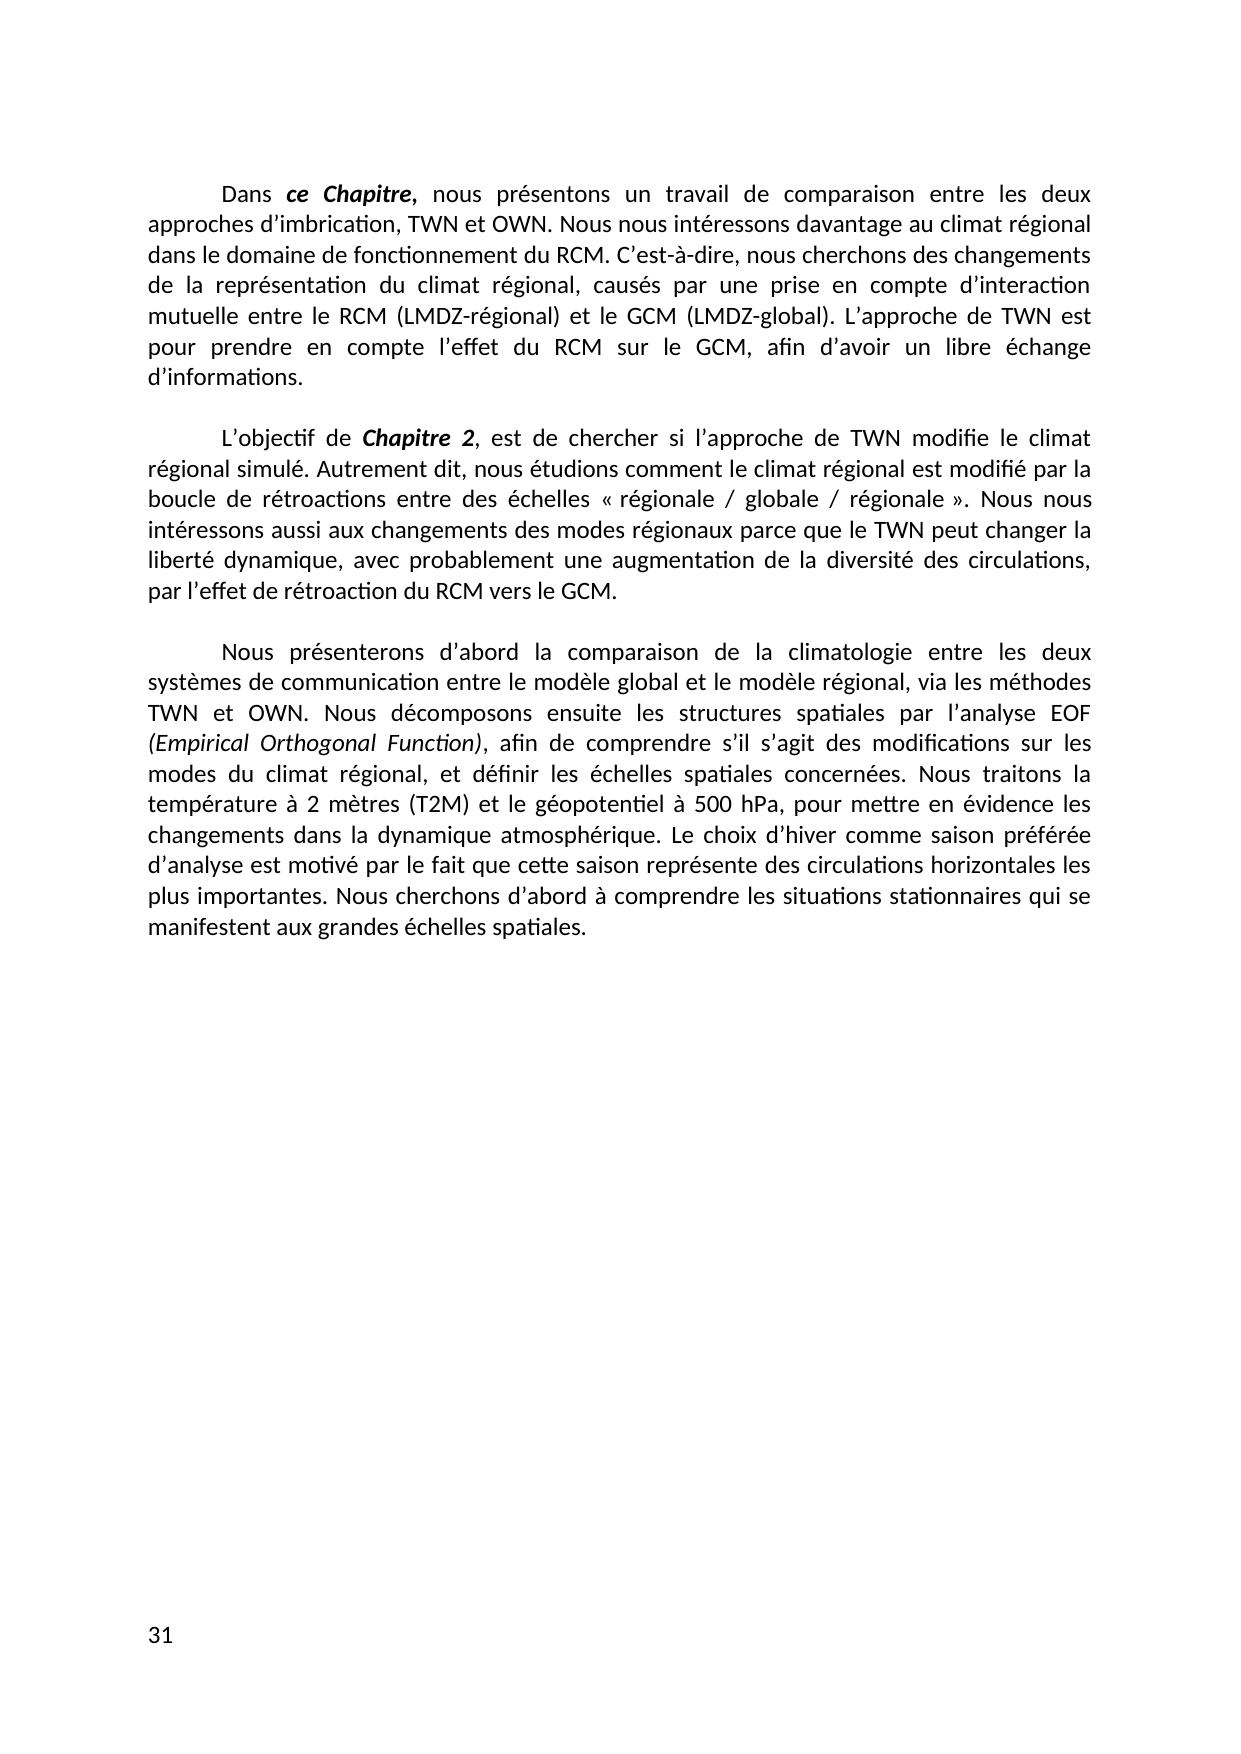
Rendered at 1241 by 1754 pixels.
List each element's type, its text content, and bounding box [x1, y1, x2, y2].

text Dans ce Chapitre, nous présentons un travail de comparaison entre les deux approches d’imbrication, TWN et OWN. Nous nous intéressons davantage au climat régional dans le domaine de fonctionnement du RCM. C’est-à-dire, nous cherchons des changements de la représentation du climat régional, causés par une prise en compte d’interaction mutuelle entre le RCM (LMDZ-régional) et le GCM (LMDZ-global). L’approche de TWN est pour prendre en compte l’effet du RCM sur le GCM, afin d’avoir un libre échange d’informations. [148, 178, 1093, 392]
text Nous présenterons d’abord la comparaison de la climatologie entre les deux systèmes de communication entre le modèle global et le modèle régional, via les méthodes TWN et OWN. Nous décomposons ensuite les structures spatiales par l’analyse EOF (Empirical Orthogonal Function), afin de comprendre s’il s’agit des modifications sur les modes du climat régional, et définir les échelles spatiales concernées. Nous traitons la température à 2 mètres (T2M) et le géopotentiel à 500 hPa, pour mettre en évidence les changements dans la dynamique atmosphérique. Le choix d’hiver comme saison préférée d’analyse est motivé par le fait que cette saison représente des circulations horizontales les plus importantes. Nous cherchons d’abord à comprendre les situations stationnaires qui se manifestent aux grandes échelles spatiales. [148, 636, 1093, 941]
text L’objectif de Chapitre 2, est de chercher si l’approche de TWN modifie le climat régional simulé. Autrement dit, nous étudions comment le climat régional est modifié par la boucle de rétroactions entre des échelles « régionale / globale / régionale ». Nous nous intéressons aussi aux changements des modes régionaux parce que le TWN peut changer la liberté dynamique, avec probablement une augmentation de la diversité des circulations, par l’effet de rétroaction du RCM vers le GCM. [148, 422, 1093, 605]
